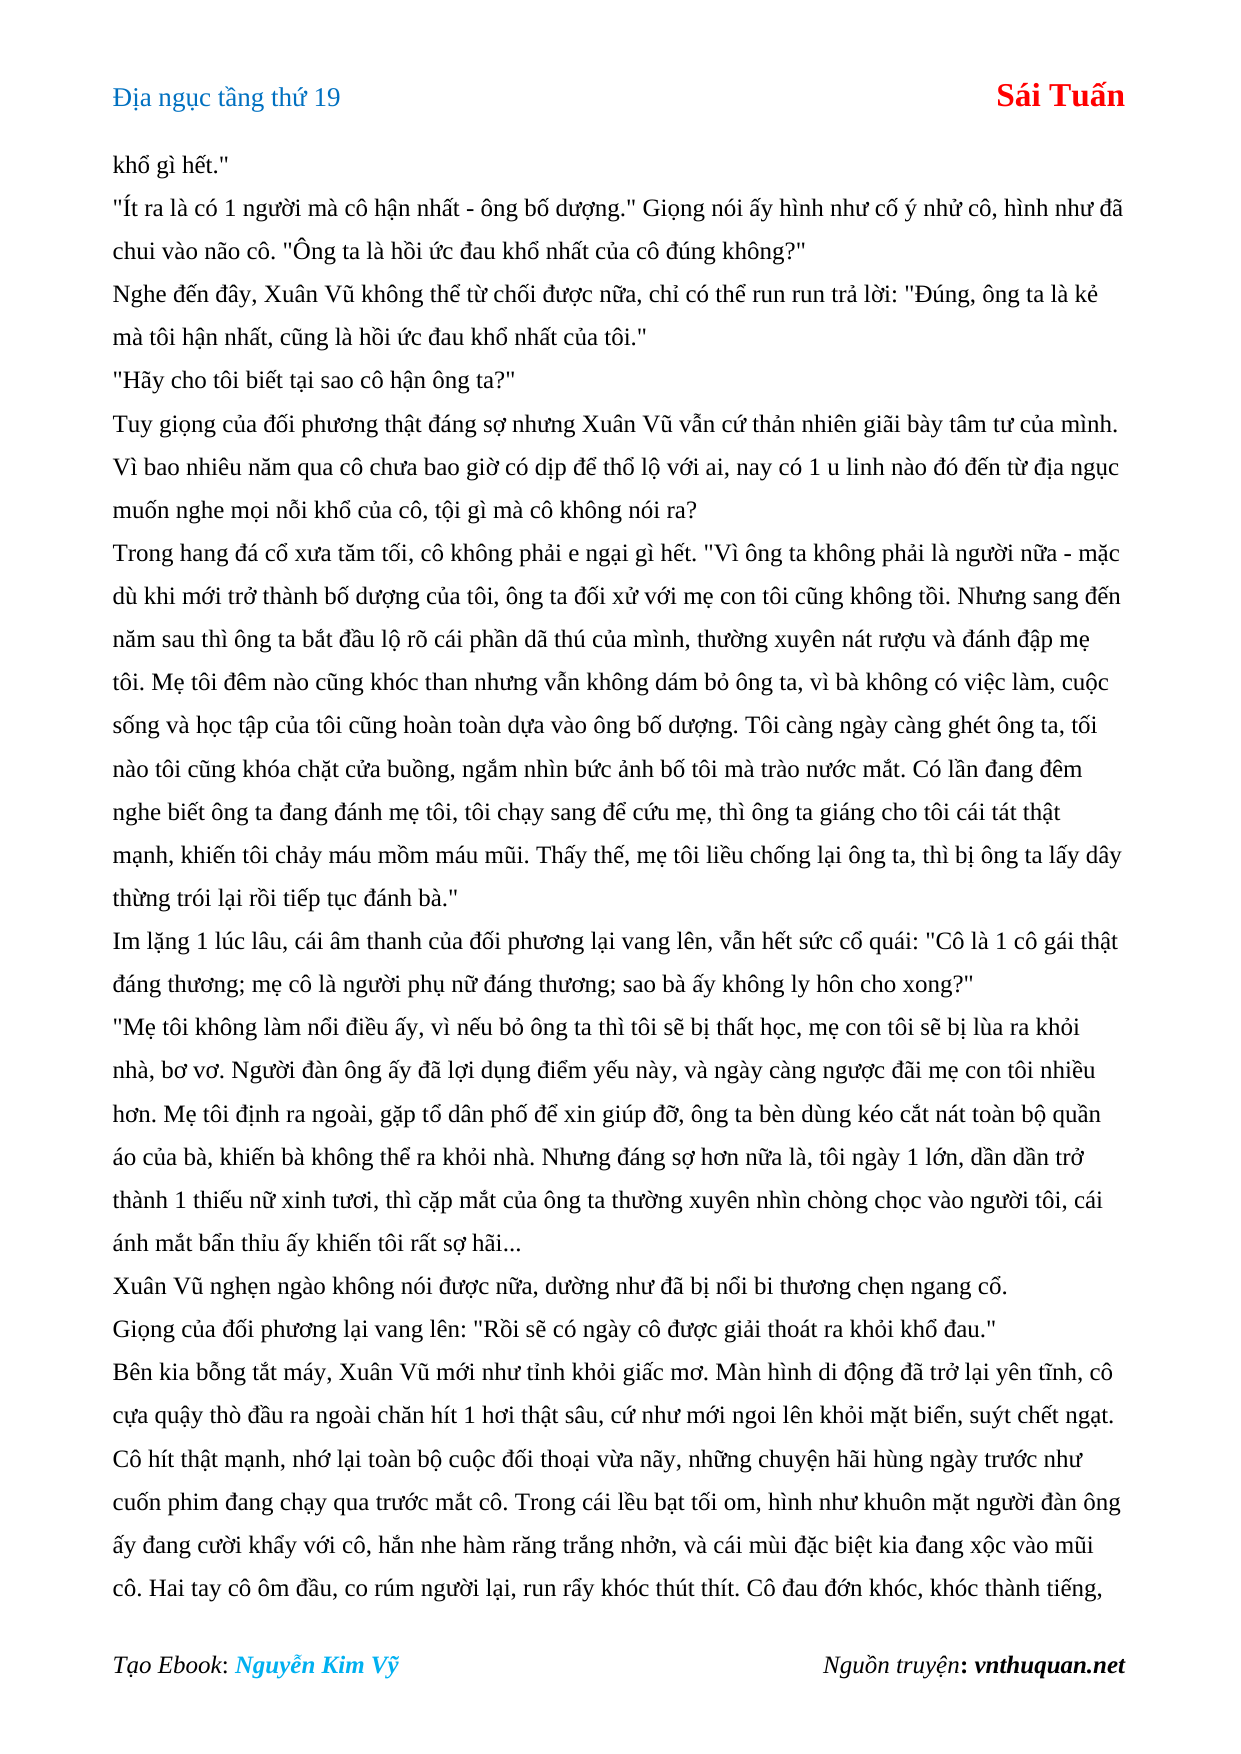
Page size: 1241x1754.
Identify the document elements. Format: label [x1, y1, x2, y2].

text [112, 150, 1128, 1602]
